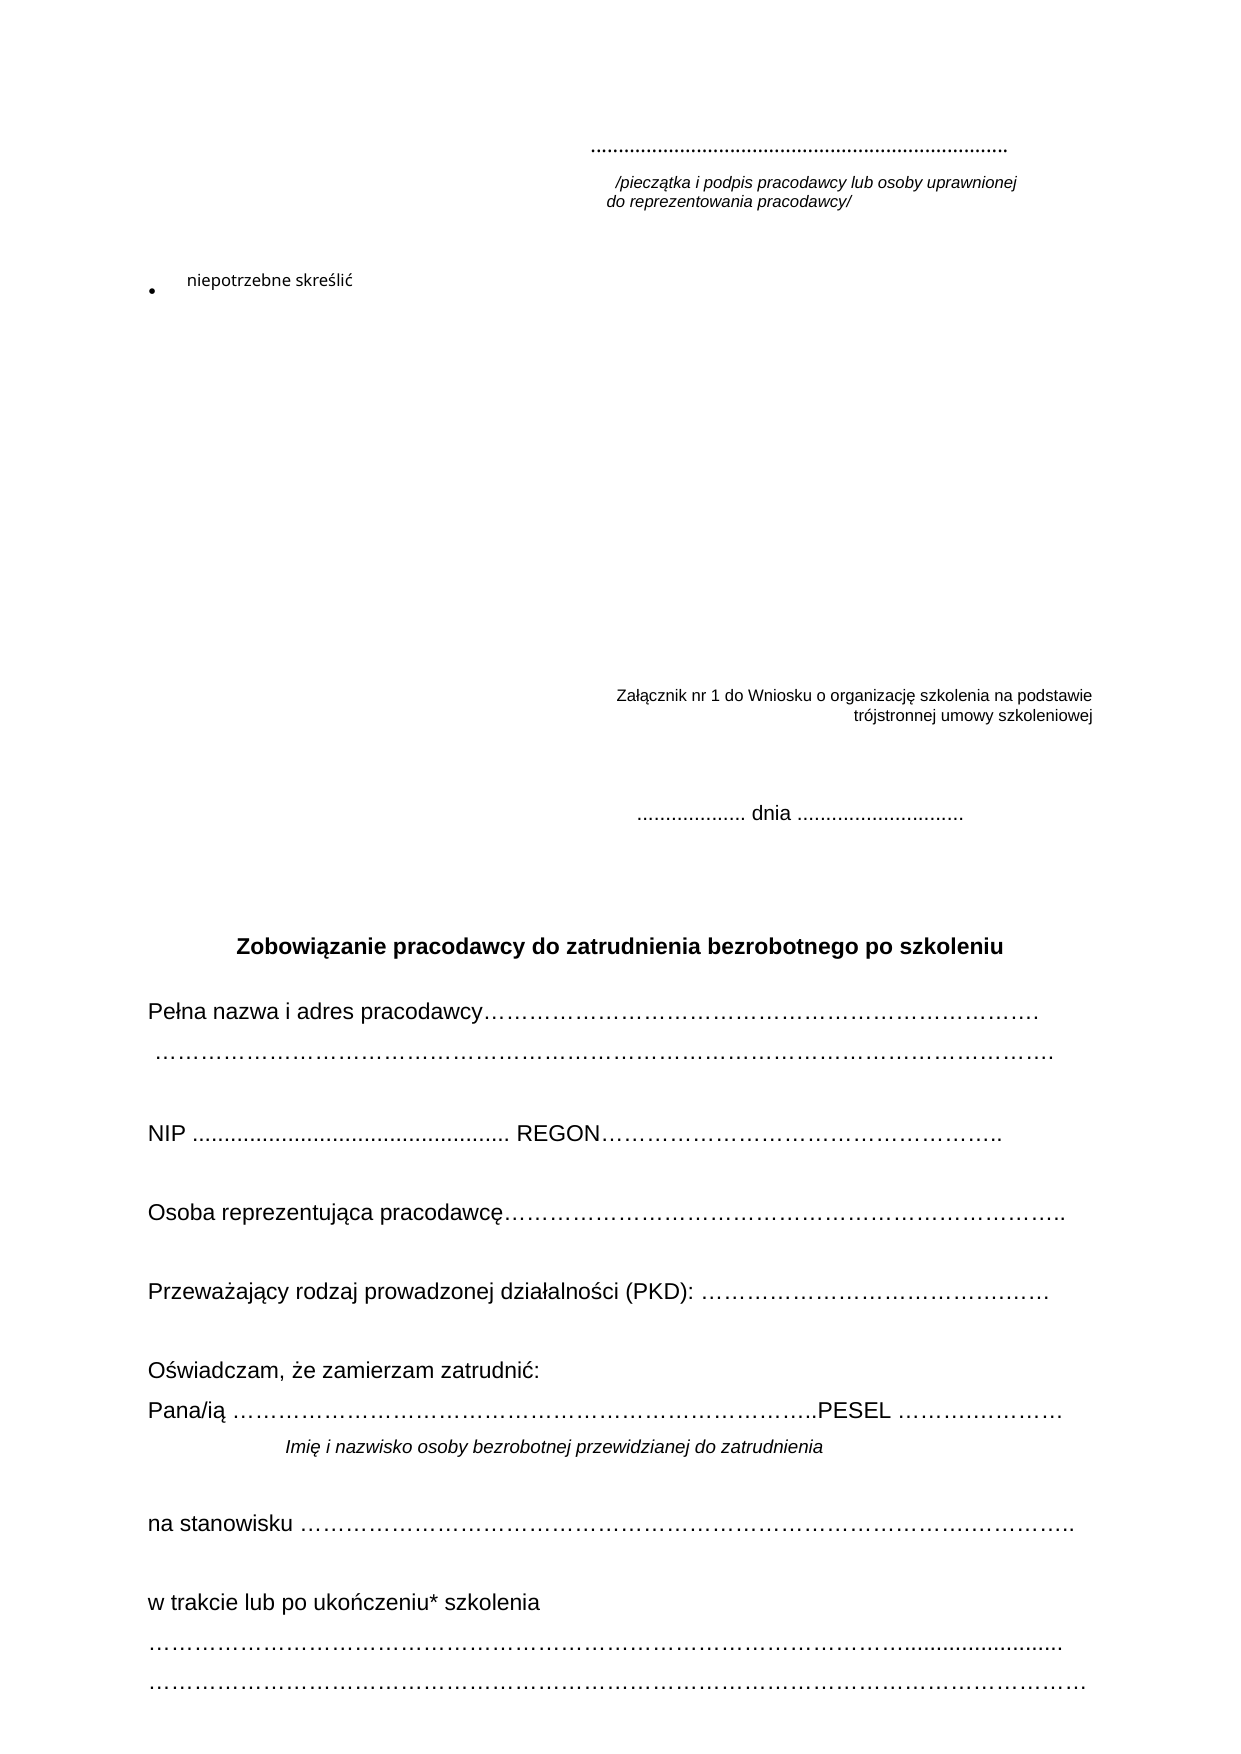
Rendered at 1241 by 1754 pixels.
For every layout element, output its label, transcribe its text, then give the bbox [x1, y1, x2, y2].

text do reprezentowania pracodawcy/ [148, 192, 1093, 211]
list niepotrzebne skreślić [149, 268, 1093, 303]
text w trakcie lub po ukończeniu* szkolenia ………………………………………………………………………………………......................... [148, 1589, 1093, 1655]
text ………………………………………………………………………………………………………. [148, 1038, 1093, 1064]
text Załącznik nr 1 do Wniosku o organizację szkolenia na podstawie [148, 686, 1093, 705]
text Pełna nazwa i adres pracodawcy………………………………………………………………. [148, 998, 1093, 1024]
text ........................................................................... [146, 130, 1093, 158]
text /pieczątka i podpis pracodawcy lub osoby uprawnionej [148, 172, 1093, 192]
text trójstronnej umowy szkoleniowej [148, 705, 1093, 724]
text Zobowiązanie pracodawcy do zatrudnienia bezrobotnego po szkoleniu [148, 933, 1093, 959]
text NIP .................................................. REGON…………………………………………….. [148, 1120, 1093, 1147]
text Imię i nazwisko osoby bezrobotnej przewidzianej do zatrudnienia [148, 1436, 1093, 1458]
text Osoba reprezentująca pracodawcę……………………………………………………………….. [148, 1199, 1093, 1226]
text Oświadczam, że zamierzam zatrudnić: [148, 1357, 1093, 1383]
text na stanowisku …………………………………………………………………………….………….. [148, 1510, 1093, 1537]
text Pana/ią …………………………………………………………………..PESEL ……….………… [148, 1397, 1093, 1423]
text Przeważający rodzaj prowadzonej działalności (PKD): ………………………………….…… [148, 1278, 1093, 1304]
text …………………………………………………………………………………………………………… [148, 1668, 1093, 1694]
text ................... dnia ............................. [148, 801, 1093, 824]
